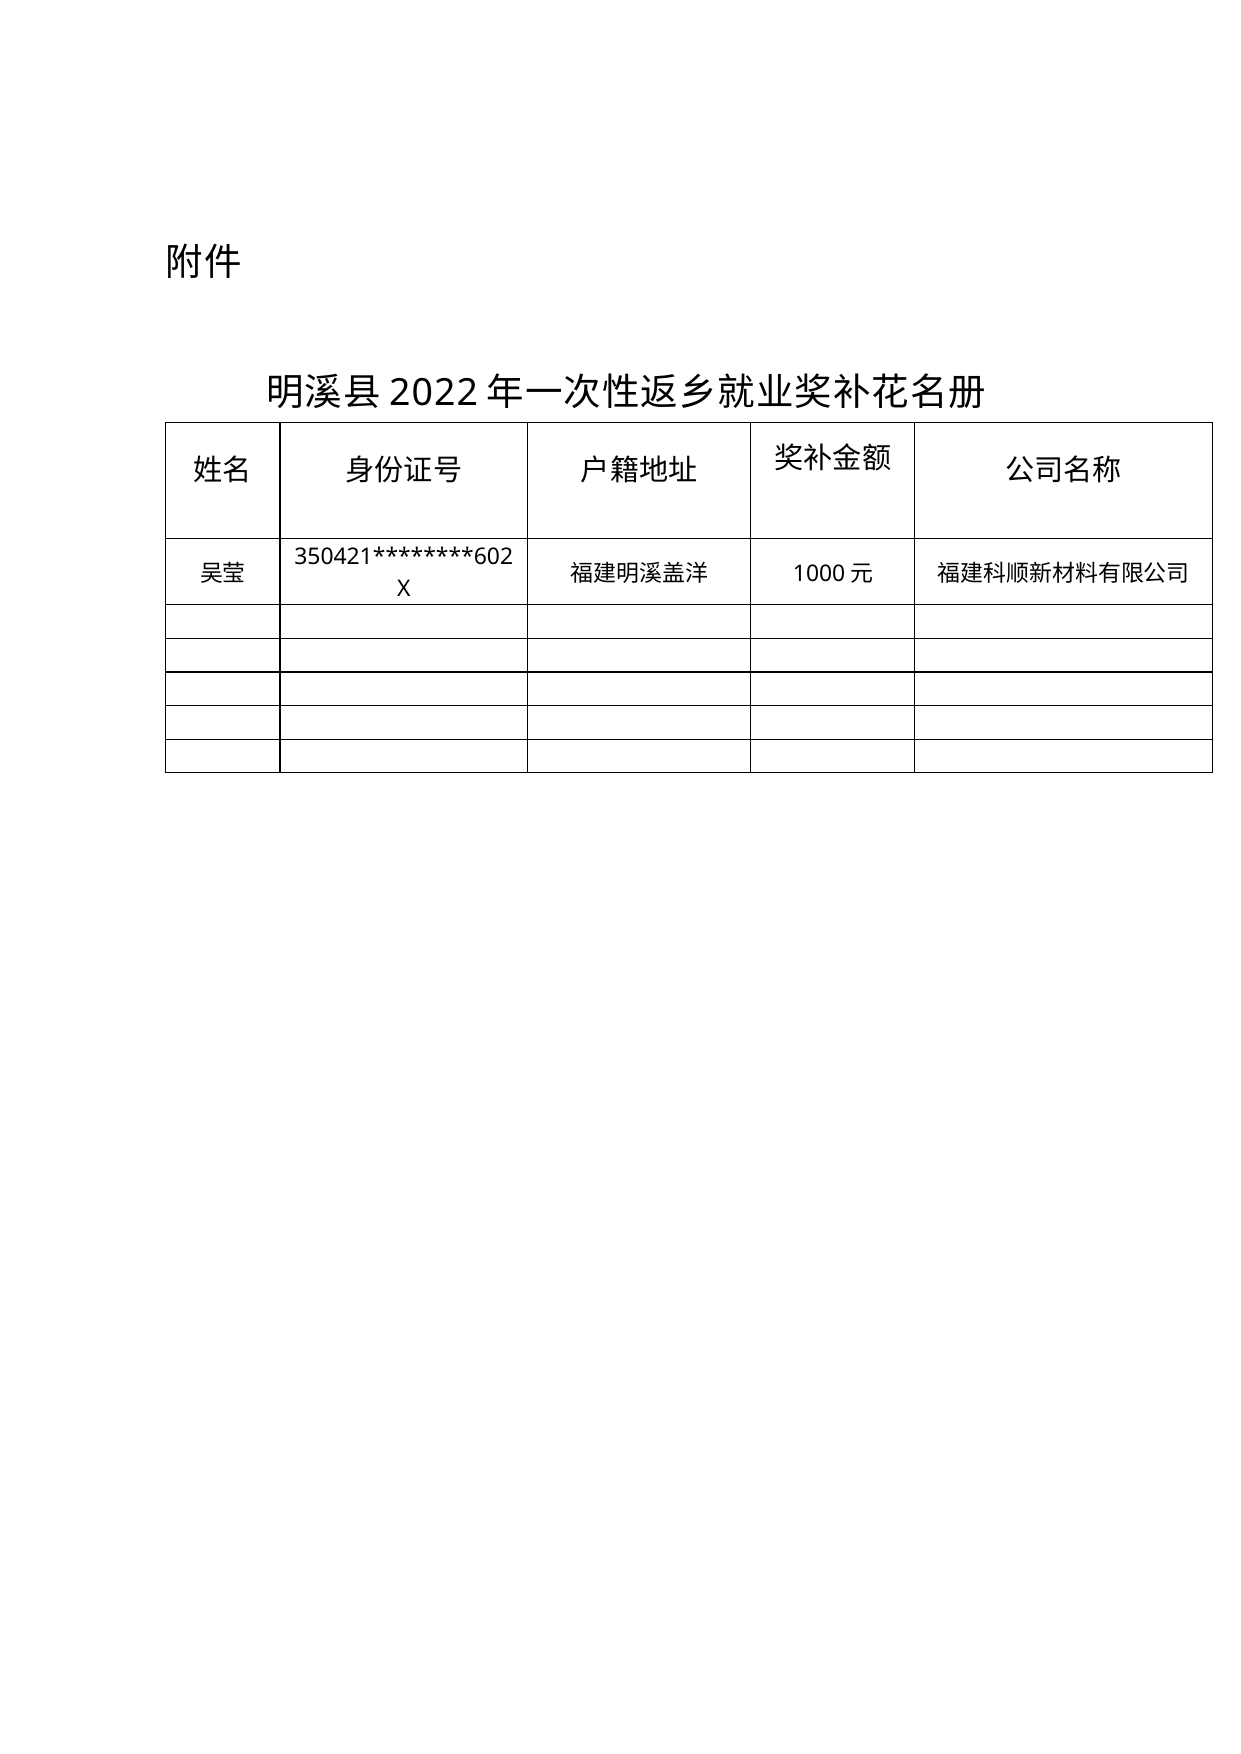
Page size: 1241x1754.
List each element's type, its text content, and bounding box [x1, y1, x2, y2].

text 明溪县2022年一次性返乡就业奖补花名册 [165, 357, 1087, 422]
table_cell [915, 639, 1212, 671]
table_cell 福建明溪盖洋 [528, 539, 750, 604]
table_cell [751, 706, 914, 738]
table_cell 350421********602X [281, 539, 527, 604]
table_cell [915, 673, 1212, 705]
table_header 户籍地址 [528, 423, 750, 538]
table_cell [528, 706, 750, 738]
table_cell 1000元 [751, 539, 914, 604]
table_cell [166, 706, 279, 738]
table_cell [166, 740, 279, 772]
table_cell [751, 639, 914, 671]
table_header 身份证号 [281, 423, 527, 538]
table_cell [915, 740, 1212, 772]
table_cell [281, 706, 527, 738]
table_cell [166, 605, 279, 638]
table_cell [281, 740, 527, 772]
table_cell [915, 605, 1212, 638]
table_cell [281, 605, 527, 638]
table_cell [915, 706, 1212, 738]
table_cell [281, 639, 527, 671]
table_header 奖补金额 [751, 423, 914, 538]
table_header 姓名 [166, 423, 279, 538]
table_cell [528, 605, 750, 638]
table_cell [528, 673, 750, 705]
table_cell [751, 605, 914, 638]
text 附件 [165, 227, 1087, 292]
table_cell 福建科顺新材料有限公司 [915, 539, 1212, 604]
table_cell [751, 740, 914, 772]
table_cell [281, 673, 527, 705]
table_cell [751, 673, 914, 705]
table_header 公司名称 [915, 423, 1212, 538]
table_cell [166, 673, 279, 705]
table_cell 吴莹 [166, 539, 279, 604]
table_cell [528, 740, 750, 772]
table_cell [528, 639, 750, 671]
table_cell [166, 639, 279, 671]
